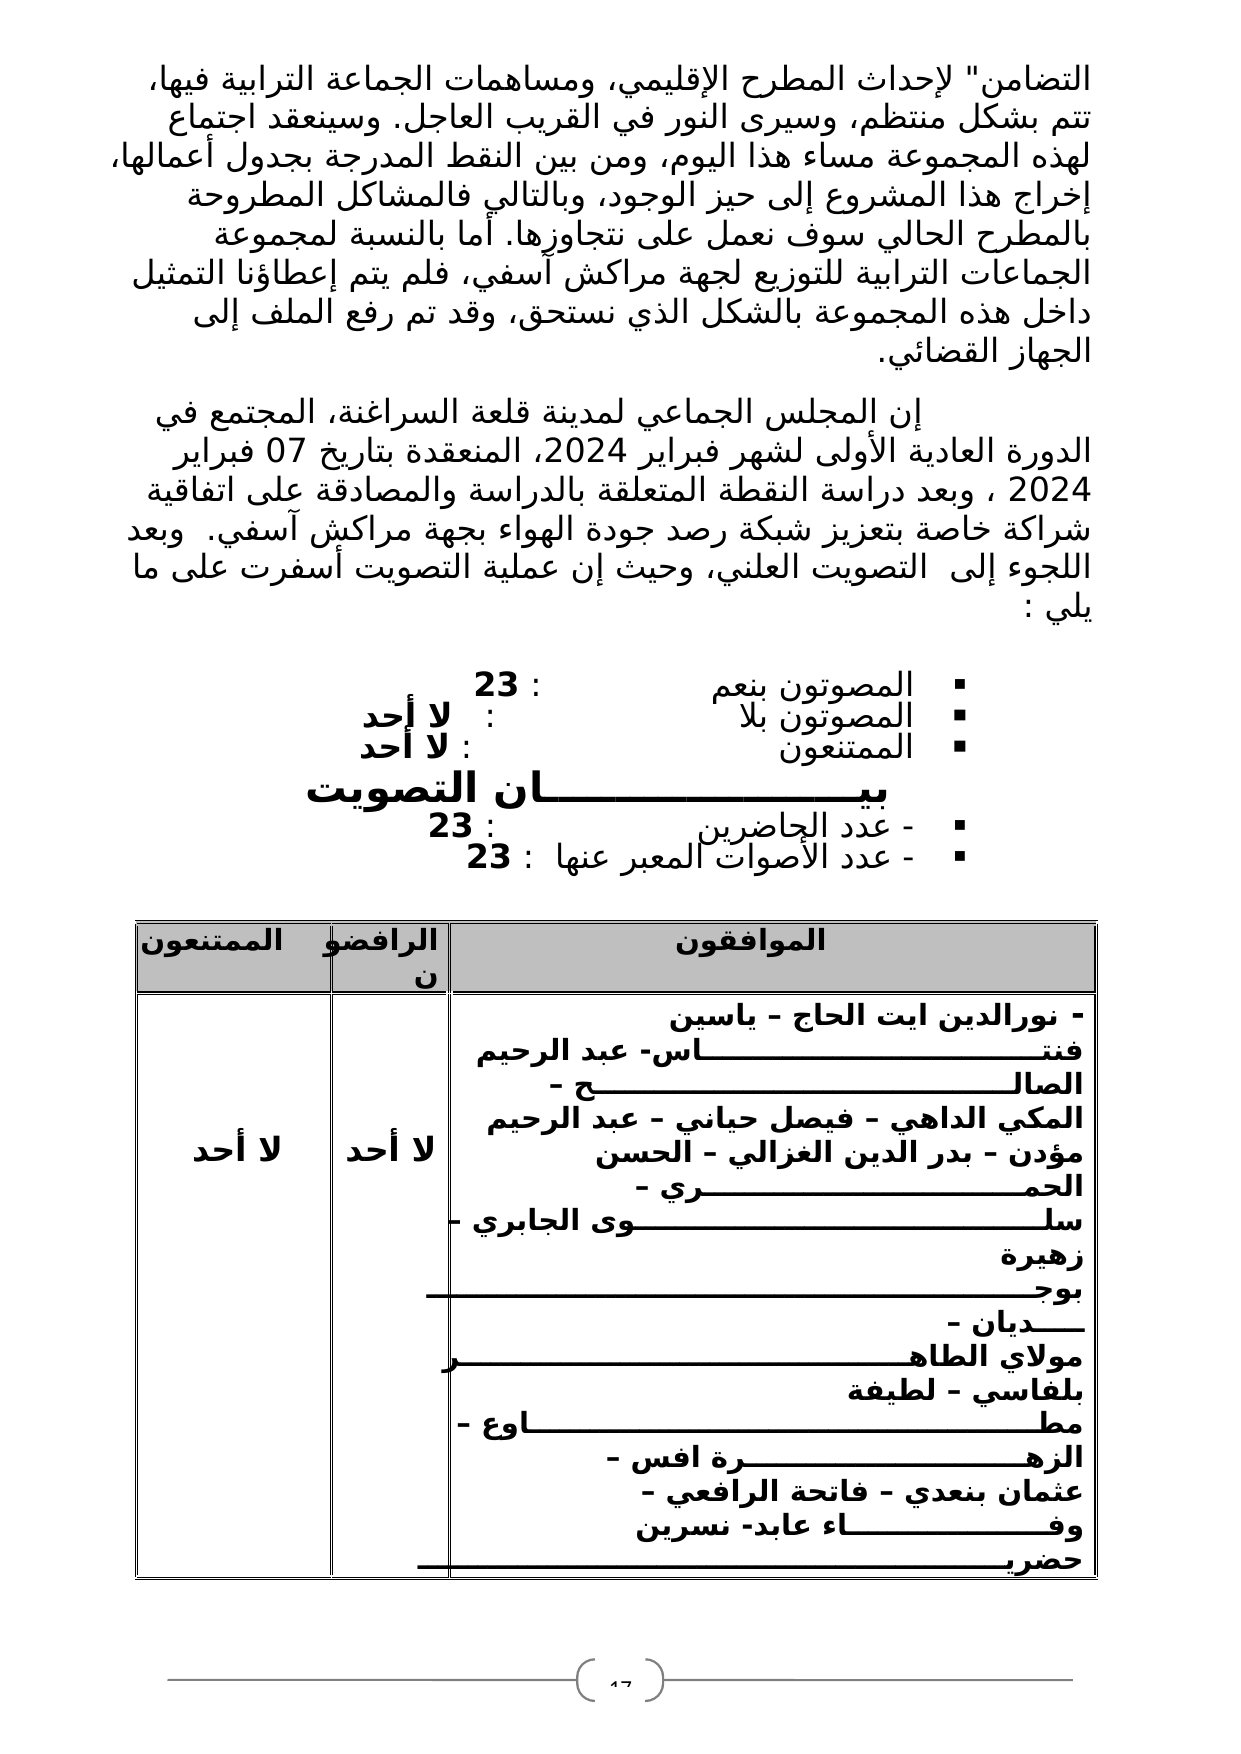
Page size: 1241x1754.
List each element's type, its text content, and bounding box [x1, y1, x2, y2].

list الممتنعون : لا أحد [812, 733, 952, 764]
table_cell لا أحد [332, 991, 448, 1577]
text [103, 59, 1093, 370]
table_header الرافضون [332, 924, 448, 991]
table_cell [451, 991, 1096, 1577]
list - عدد الحاضرين : 23 [103, 813, 952, 844]
list المصوتون بنعم : 23 [839, 671, 952, 702]
list المصوتون بلا : لا أحد [103, 702, 898, 733]
list - عدد الأصوات المعبر عنها : 23 [561, 844, 688, 875]
list - عدد الأصوات المعبر عنها : 23 [103, 844, 570, 875]
text بيــــــــــــــــــــــان التصويت [103, 764, 1093, 813]
text إن المجلس الجماعي لمدينة قلعة السراغنة، المجتمع في الدورة العادية الأولى لشهر فبراير 2024، المنعقدة بتاريخ 07 فبراير 2024 ، وبعد دراسة النقطة المتعلقة بالدراسة والمصادقة على اتفاقية شراكة خاصة بتعزيز شبكة رصد جودة الهواء بجهة مراكش آسفي. وبعد اللجوء إلى التصويت العلني، وحيث إن عملية التصويت أسفرت على ما يلي : [103, 393, 1093, 626]
list - عدد الأصوات المعبر عنها : 23 [628, 844, 952, 875]
list الممتنعون : لا أحد [103, 733, 898, 764]
list المصوتون بنعم : 23 [103, 671, 898, 702]
list المصوتون بلا : لا أحد [839, 702, 952, 733]
table_header الممتنعون [136, 921, 332, 991]
table_cell لا أحد [136, 991, 332, 1577]
table_header الموافقون [451, 924, 1096, 991]
